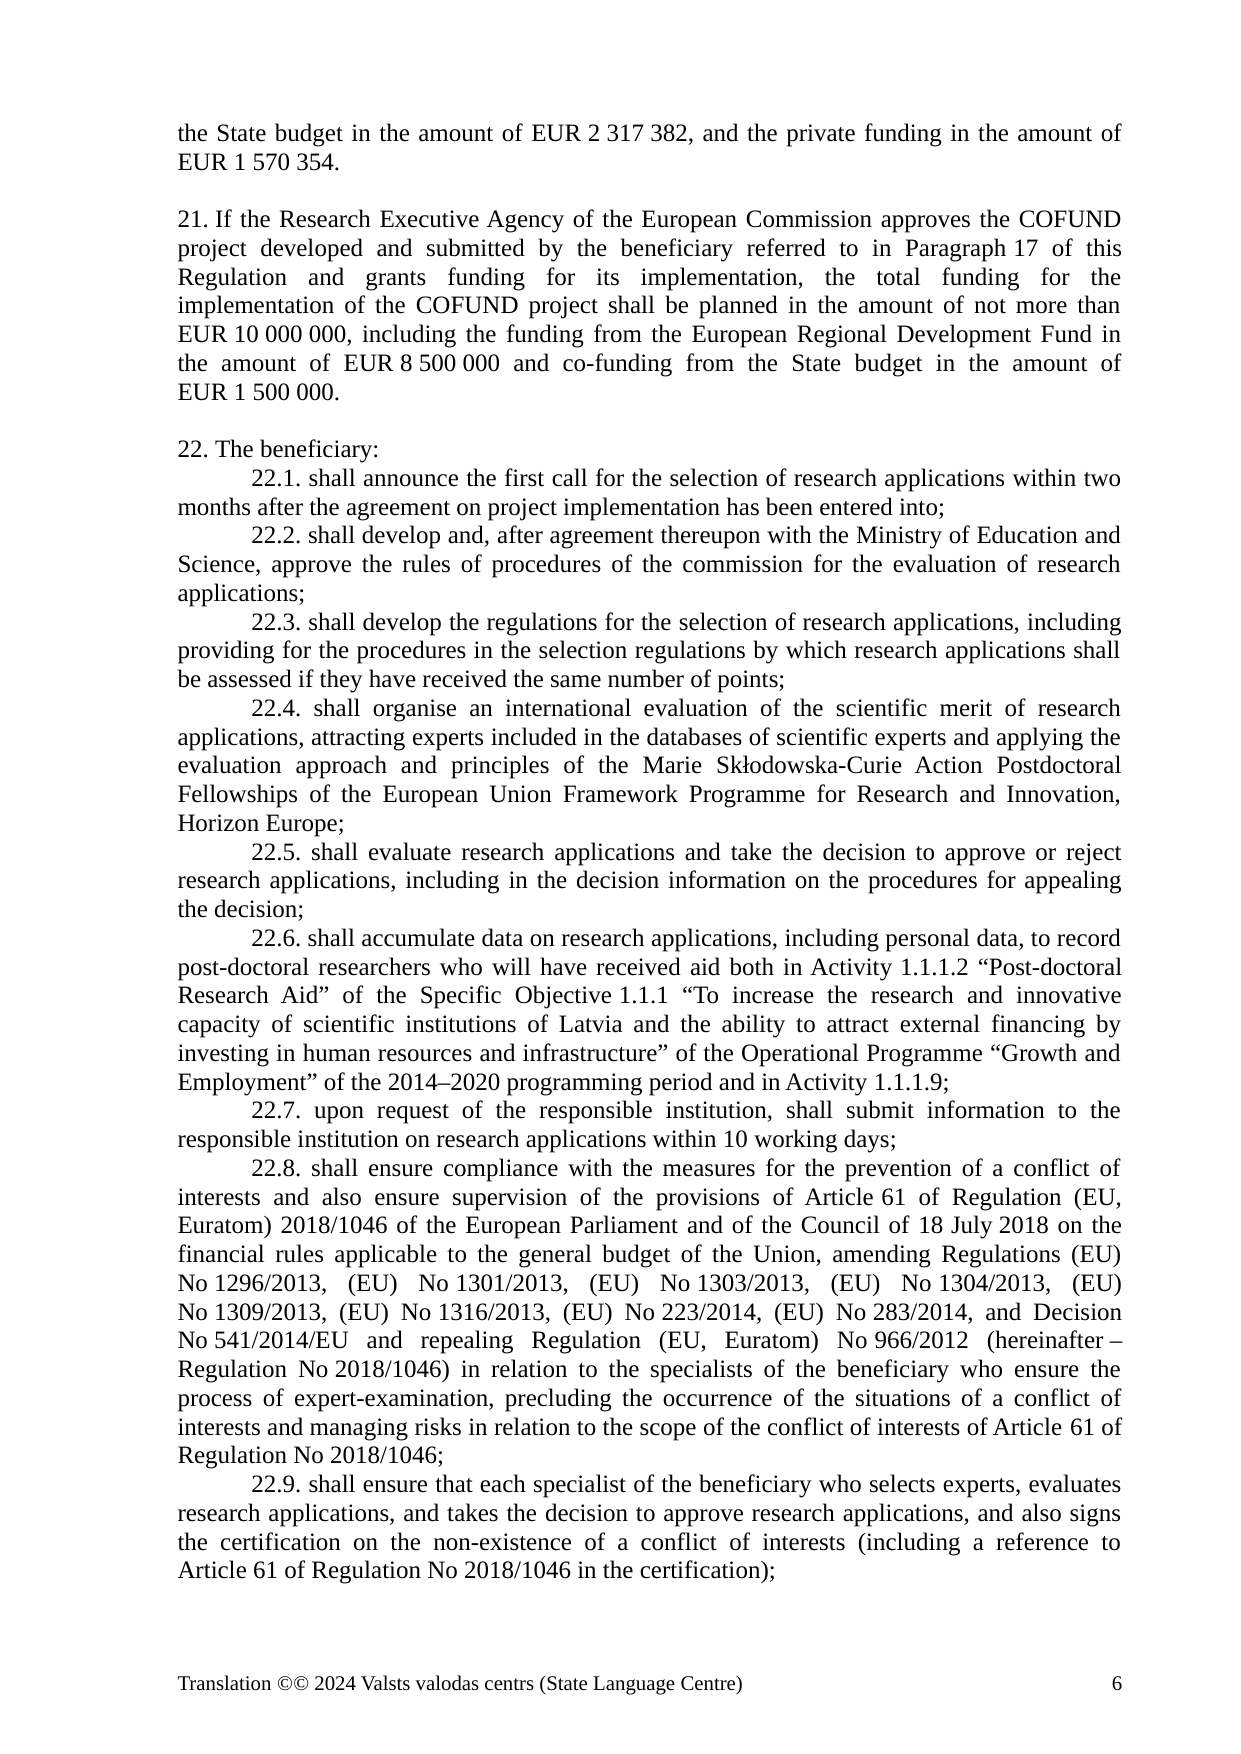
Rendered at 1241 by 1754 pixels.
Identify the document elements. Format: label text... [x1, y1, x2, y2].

text 22.8. shall ensure compliance with the measures for the prevention of a conflict of interests and also ensure supervision of the provisions of Article 61 of Regulation (EU, Euratom) 2018/1046 of the European Parliament and of the Council of 18 July 2018 on the financial rules applicable to the general budget of the Union, amending Regulations (EU) No 1296/2013, (EU) No 1301/2013, (EU) No 1303/2013, (EU) No 1304/2013, (EU) No 1309/2013, (EU) No 1316/2013, (EU) No 223/2014, (EU) No 283/2014, and Decision No 541/2014/EU and repealing Regulation (EU, Euratom) No 966/2012 (hereinafter – Regulation No 2018/1046) in relation to the specialists of the beneficiary who ensure the process of expert-examination, precluding the occurrence of the situations of a conflict of interests and managing risks in relation to the scope of the conflict of interests of Article 61 of Regulation No 2018/1046; [177, 1153, 1122, 1469]
text 22.1. shall announce the first call for the selection of research applications within two months after the agreement on project implementation has been entered into; [177, 463, 1122, 521]
text 22.6. shall accumulate data on research applications, including personal data, to record post-doctoral researchers who will have received aid both in Activity 1.1.1.2 “Post-doctoral Research Aid” of the Specific Objective 1.1.1 “To increase the research and innovative capacity of scientific institutions of Latvia and the ability to attract external financing by investing in human resources and infrastructure” of the Operational Programme “Growth and Employment” of the 2014–2020 programming period and in Activity 1.1.1.9; [177, 923, 1122, 1096]
text 22.4. shall organise an international evaluation of the scientific merit of research applications, attracting experts included in the databases of scientific experts and applying the evaluation approach and principles of the Marie Skłodowska-Curie Action Postdoctoral Fellowships of the European Union Framework Programme for Research and Innovation, Horizon Europe; [177, 693, 1122, 837]
text 22. The beneficiary: [177, 434, 1122, 463]
text 22.7. upon request of the responsible institution, shall submit information to the responsible institution on research applications within 10 working days; [177, 1096, 1122, 1153]
text 22.9. shall ensure that each specialist of the beneficiary who selects experts, evaluates research applications, and takes the decision to approve research applications, and also signs the certification on the non-existence of a conflict of interests (including a reference to Article 61 of Regulation No 2018/1046 in the certification); [177, 1469, 1122, 1584]
text 22.5. shall evaluate research applications and take the decision to approve or reject research applications, including in the decision information on the procedures for appealing the decision; [177, 837, 1122, 923]
text 22.2. shall develop and, after agreement thereupon with the Ministry of Education and Science, approve the rules of procedures of the commission for the evaluation of research applications; [177, 521, 1122, 607]
text 21. If the Research Executive Agency of the European Commission approves the COFUND project developed and submitted by the beneficiary referred to in Paragraph 17 of this Regulation and grants funding for its implementation, the total funding for the implementation of the COFUND project shall be planned in the amount of not more than EUR 10 000 000, including the funding from the European Regional Development Fund in the amount of EUR 8 500 000 and co-funding from the State budget in the amount of EUR 1 500 000. [177, 204, 1122, 406]
text 22.3. shall develop the regulations for the selection of research applications, including providing for the procedures in the selection regulations by which research applications shall be assessed if they have received the same number of points; [177, 607, 1122, 693]
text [177, 118, 1122, 176]
